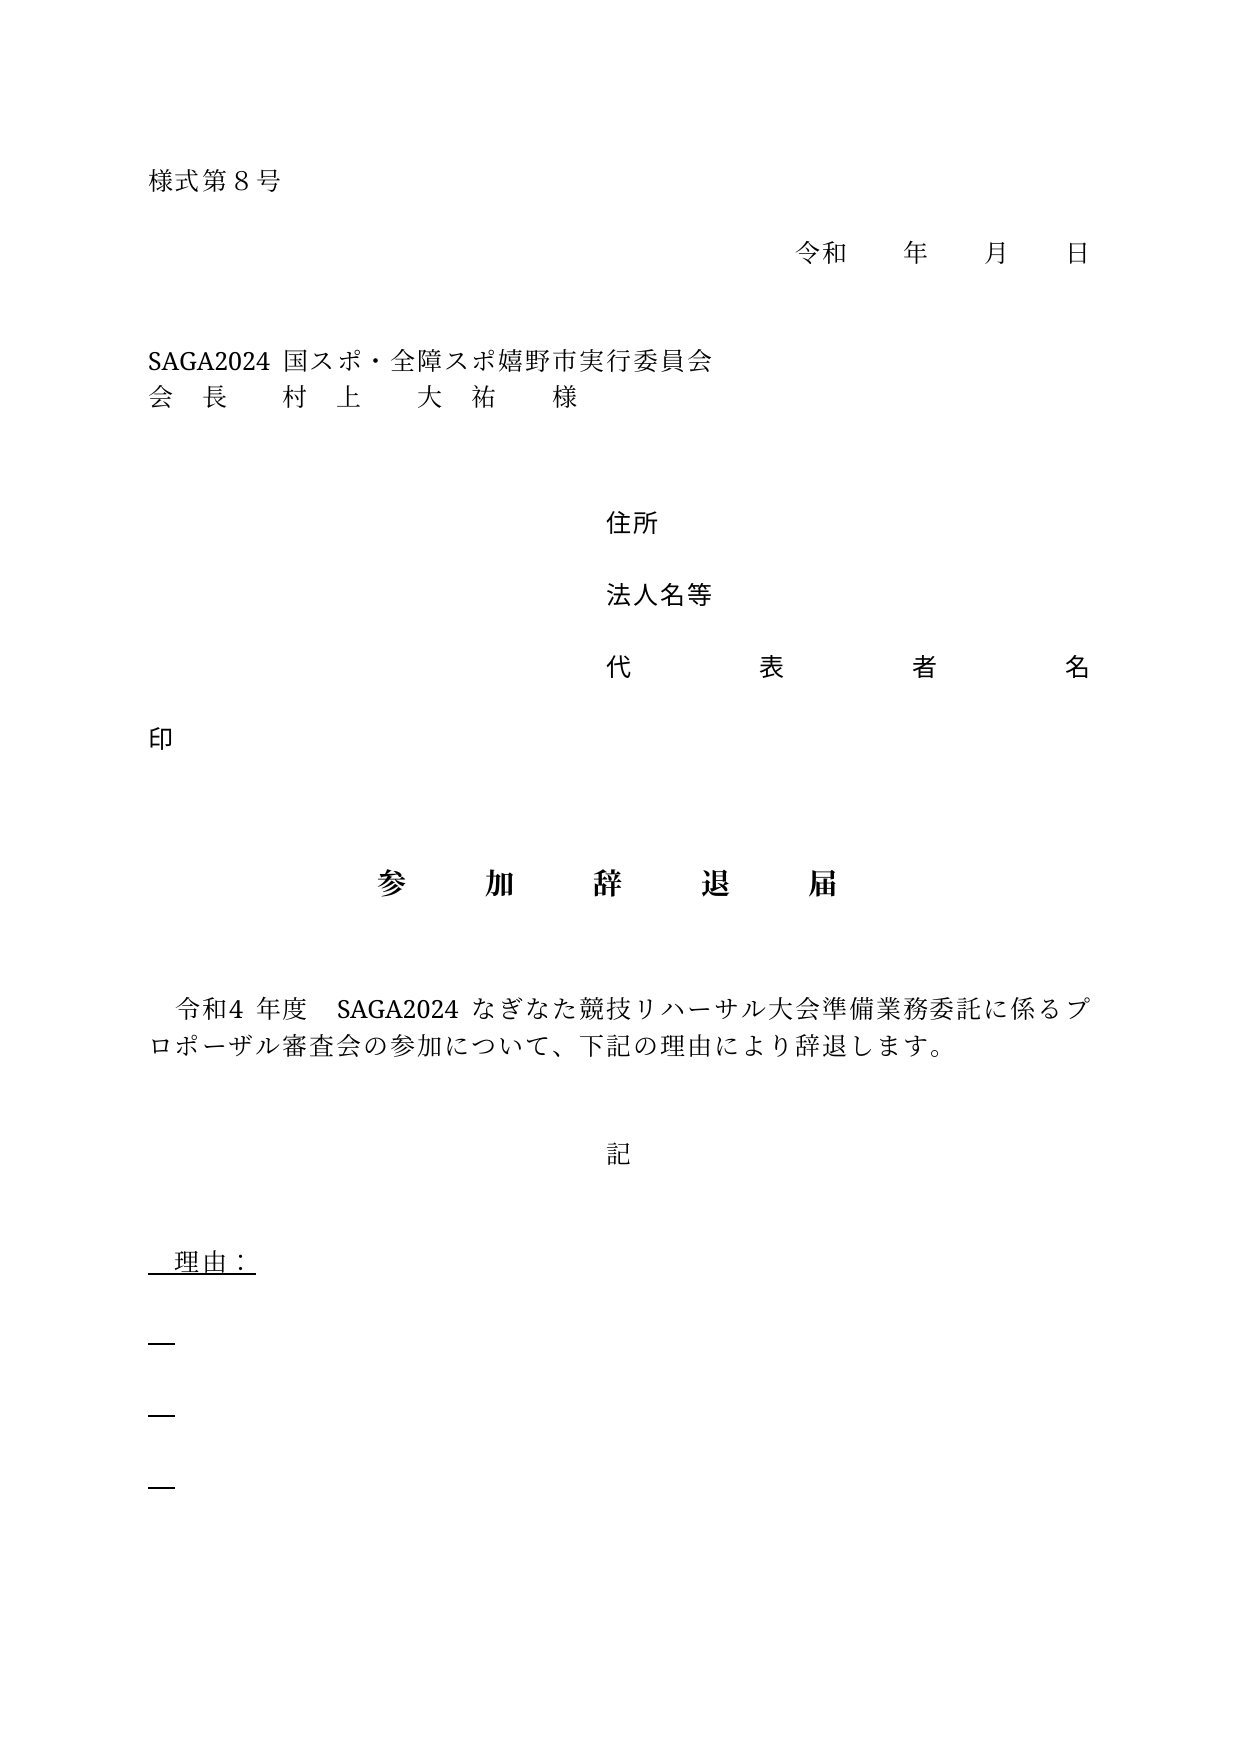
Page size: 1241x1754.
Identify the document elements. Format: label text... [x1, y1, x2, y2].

text SAGA2024国スポ・全障スポ嬉野市実行委員会 [148, 341, 1092, 377]
text 記 [148, 1134, 1092, 1170]
text 代表者名 印 [148, 630, 1092, 774]
text 法人名等 [148, 558, 1092, 630]
text 様式第８号 [148, 161, 1092, 197]
text 理由： [148, 1242, 1092, 1278]
text 令和4年度 SAGA2024なぎなた競技リハーサル大会準備業務委託に係るプロポーザル審査会の参加について、下記の理由により辞退します。 [148, 990, 1092, 1062]
text 令和 年 月 日 [148, 233, 1092, 269]
text 会 長 村 上 大 祐 様 [148, 377, 1092, 413]
text 住所 [148, 486, 1092, 558]
text 参 加 辞 退 届 [148, 846, 1092, 918]
